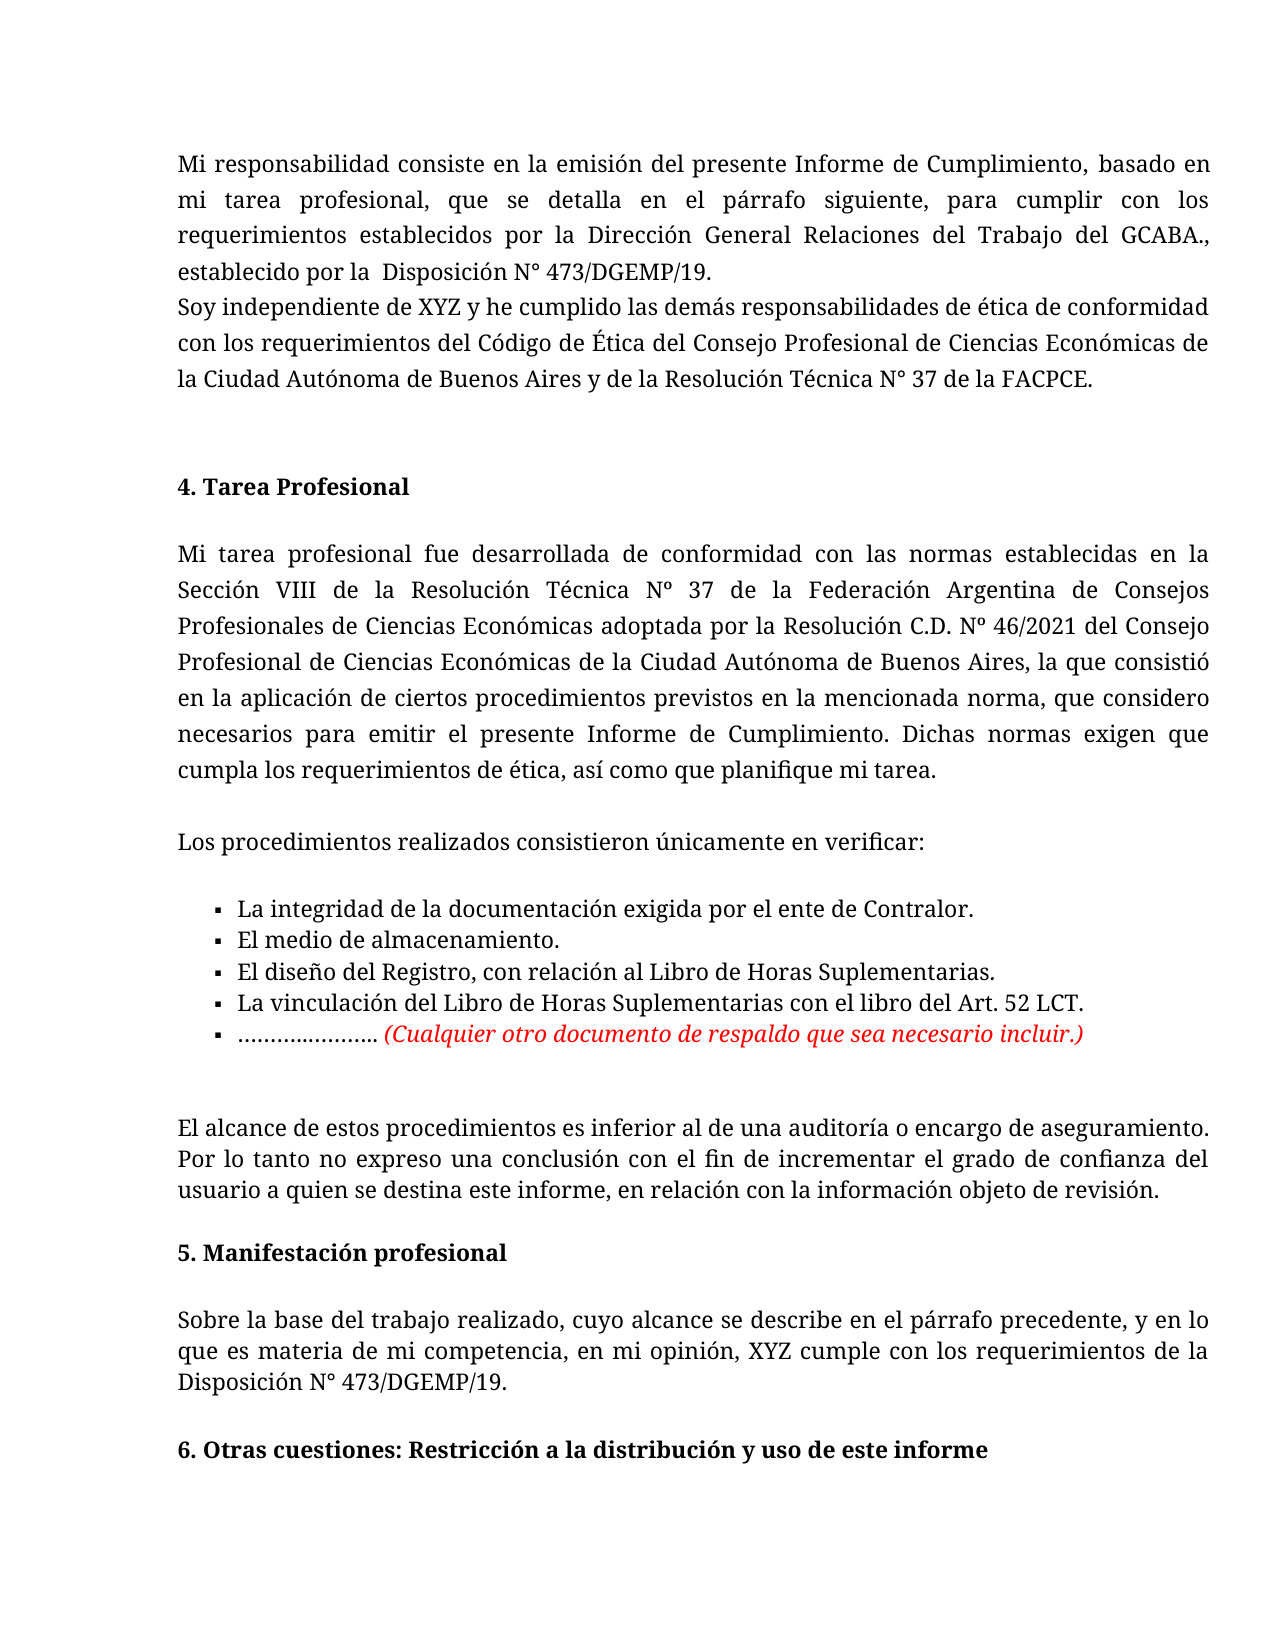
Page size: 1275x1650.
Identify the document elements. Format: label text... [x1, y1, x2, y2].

text El alcance de estos procedimientos es inferior al de una auditoría o encargo de aseguramiento. Por lo tanto no expreso una conclusión con el fin de incrementar el grado de confianza del usuario a quien se destina este informe, en relación con la información objeto de revisión. [177, 1112, 1211, 1205]
list La vinculación del Libro de Horas Suplementarias con el libro del Art. 52 LCT. [214, 987, 1211, 1018]
text Soy independiente de XYZ y he cumplido las demás responsabilidades de ética de conformidad con los requerimientos del Código de Ética del Consejo Profesional de Ciencias Económicas de la Ciudad Autónoma de Buenos Aires y de la Resolución Técnica N° 37 de la FACPCE. [177, 291, 1211, 394]
text Los procedimientos realizados consistieron únicamente en verificar: [177, 826, 1211, 857]
text Mi responsabilidad consiste en la emisión del presente Informe de Cumplimiento, basado en mi tarea profesional, que se detalla en el párrafo siguiente, para cumplir con los requerimientos establecidos por la Dirección General Relaciones del Trabajo del GCABA., establecido por la Disposición N° 473/DGEMP/19. [177, 148, 1211, 287]
text Mi tarea profesional fue desarrollada de conformidad con las normas establecidas en la Sección VIII de la Resolución Técnica Nº 37 de la Federación Argentina de Consejos Profesionales de Ciencias Económicas adoptada por la Resolución C.D. Nº 46/2021 del Consejo Profesional de Ciencias Económicas de la Ciudad Autónoma de Buenos Aires, la que consistió en la aplicación de ciertos procedimientos previstos en la mencionada norma, que considero necesarios para emitir el presente Informe de Cumplimiento. Dichas normas exigen que cumpla los requerimientos de ética, así como que planifique mi tarea. [177, 538, 1211, 785]
list La integridad de la documentación exigida por el ente de Contralor. [214, 893, 1211, 924]
text 6. Otras cuestiones: Restricción a la distribución y uso de este informe [177, 1433, 1211, 1465]
text 5. Manifestación profesional [177, 1237, 1211, 1268]
text Sobre la base del trabajo realizado, cuyo alcance se describe en el párrafo precedente, y en lo que es materia de mi competencia, en mi opinión, XYZ cumple con los requerimientos de la Disposición N° 473/DGEMP/19. [177, 1304, 1211, 1398]
text 4. Tarea Profesional [177, 471, 1211, 502]
list El medio de almacenamiento. [214, 924, 1211, 955]
list ………..……….. (Cualquier otro documento de respaldo que sea necesario incluir.) [214, 1018, 1211, 1049]
list El diseño del Registro, con relación al Libro de Horas Suplementarias. [214, 955, 1211, 987]
